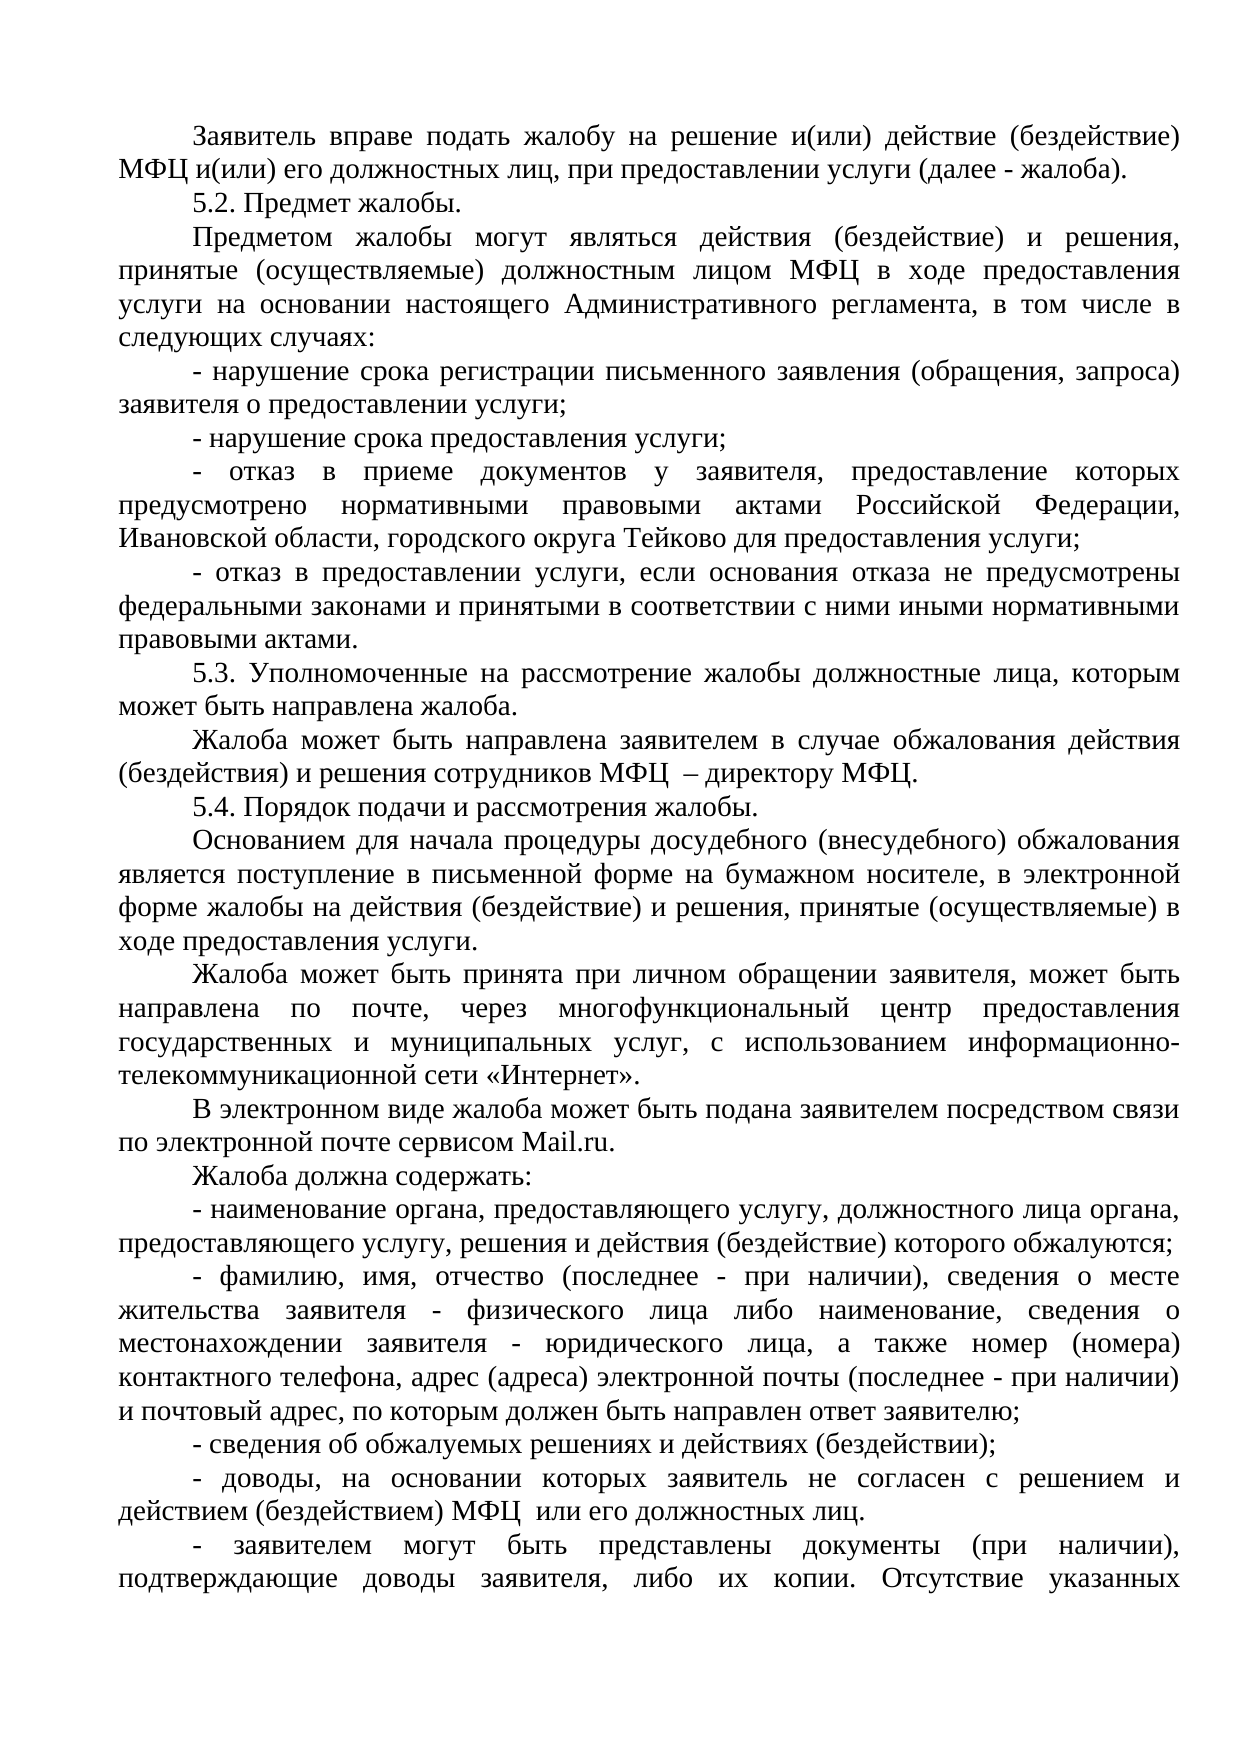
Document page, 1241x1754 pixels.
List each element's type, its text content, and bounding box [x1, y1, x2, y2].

text Жалоба может быть направлена заявителем в случае обжалования действия (бездействия) и решения сотрудников МФЦ – директору МФЦ. [118, 722, 1181, 789]
text - нарушение срока регистрации письменного заявления (обращения, запроса) заявителя о предоставлении услуги; [118, 353, 1181, 420]
text 5.3. Уполномоченные на рассмотрение жалобы должностные лица, которым может быть направлена жалоба. [118, 655, 1181, 722]
text - доводы, на основании которых заявитель не согласен с решением и действием (бездействием) МФЦ или его должностных лиц. [118, 1460, 1181, 1527]
text - отказ в приеме документов у заявителя, предоставление которых предусмотрено нормативными правовыми актами Российской Федерации, Ивановской области, городского округа Тейково для предоставления услуги; [118, 453, 1181, 554]
text - наименование органа, предоставляющего услугу, должностного лица органа, предоставляющего услугу, решения и действия (бездействие) которого обжалуются; [118, 1191, 1181, 1258]
text - фамилию, имя, отчество (последнее - при наличии), сведения о месте жительства заявителя - физического лица либо наименование, сведения о местонахождении заявителя - юридического лица, а также номер (номера) контактного телефона, адрес (адреса) электронной почты (последнее - при наличии) и почтовый адрес, по которым должен быть направлен ответ заявителю; [118, 1258, 1181, 1426]
text 5.2. Предмет жалобы. [118, 185, 1181, 219]
text - сведения об обжалуемых решениях и действиях (бездействии); [118, 1426, 1181, 1460]
text Жалоба может быть принята при личном обращении заявителя, может быть направлена по почте, через многофункциональный центр предоставления государственных и муниципальных услуг, с использованием информационно-телекоммуникационной сети «Интернет». [118, 957, 1181, 1091]
text - нарушение срока предоставления услуги; [118, 420, 1181, 453]
text Основанием для начала процедуры досудебного (внесудебного) обжалования является поступление в письменной форме на бумажном носителе, в электронной форме жалобы на действия (бездействие) и решения, принятые (осуществляемые) в ходе предоставления услуги. [118, 822, 1181, 957]
text - отказ в предоставлении услуги, если основания отказа не предусмотрены федеральными законами и принятыми в соответствии с ними иными нормативными правовыми актами. [118, 554, 1181, 655]
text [118, 1527, 1181, 1594]
text 5.4. Порядок подачи и рассмотрения жалобы. [118, 789, 1181, 822]
text Жалоба должна содержать: [118, 1158, 1181, 1191]
text Заявитель вправе подать жалобу на решение и(или) действие (бездействие) МФЦ и(или) его должностных лиц, при предоставлении услуги (далее - жалоба). [118, 118, 1181, 185]
text Предметом жалобы могут являться действия (бездействие) и решения, принятые (осуществляемые) должностным лицом МФЦ в ходе предоставления услуги на основании настоящего Административного регламента, в том числе в следующих случаях: [118, 219, 1181, 353]
text В электронном виде жалоба может быть подана заявителем посредством связи по электронной почте сервисом Mail.ru. [118, 1091, 1181, 1158]
